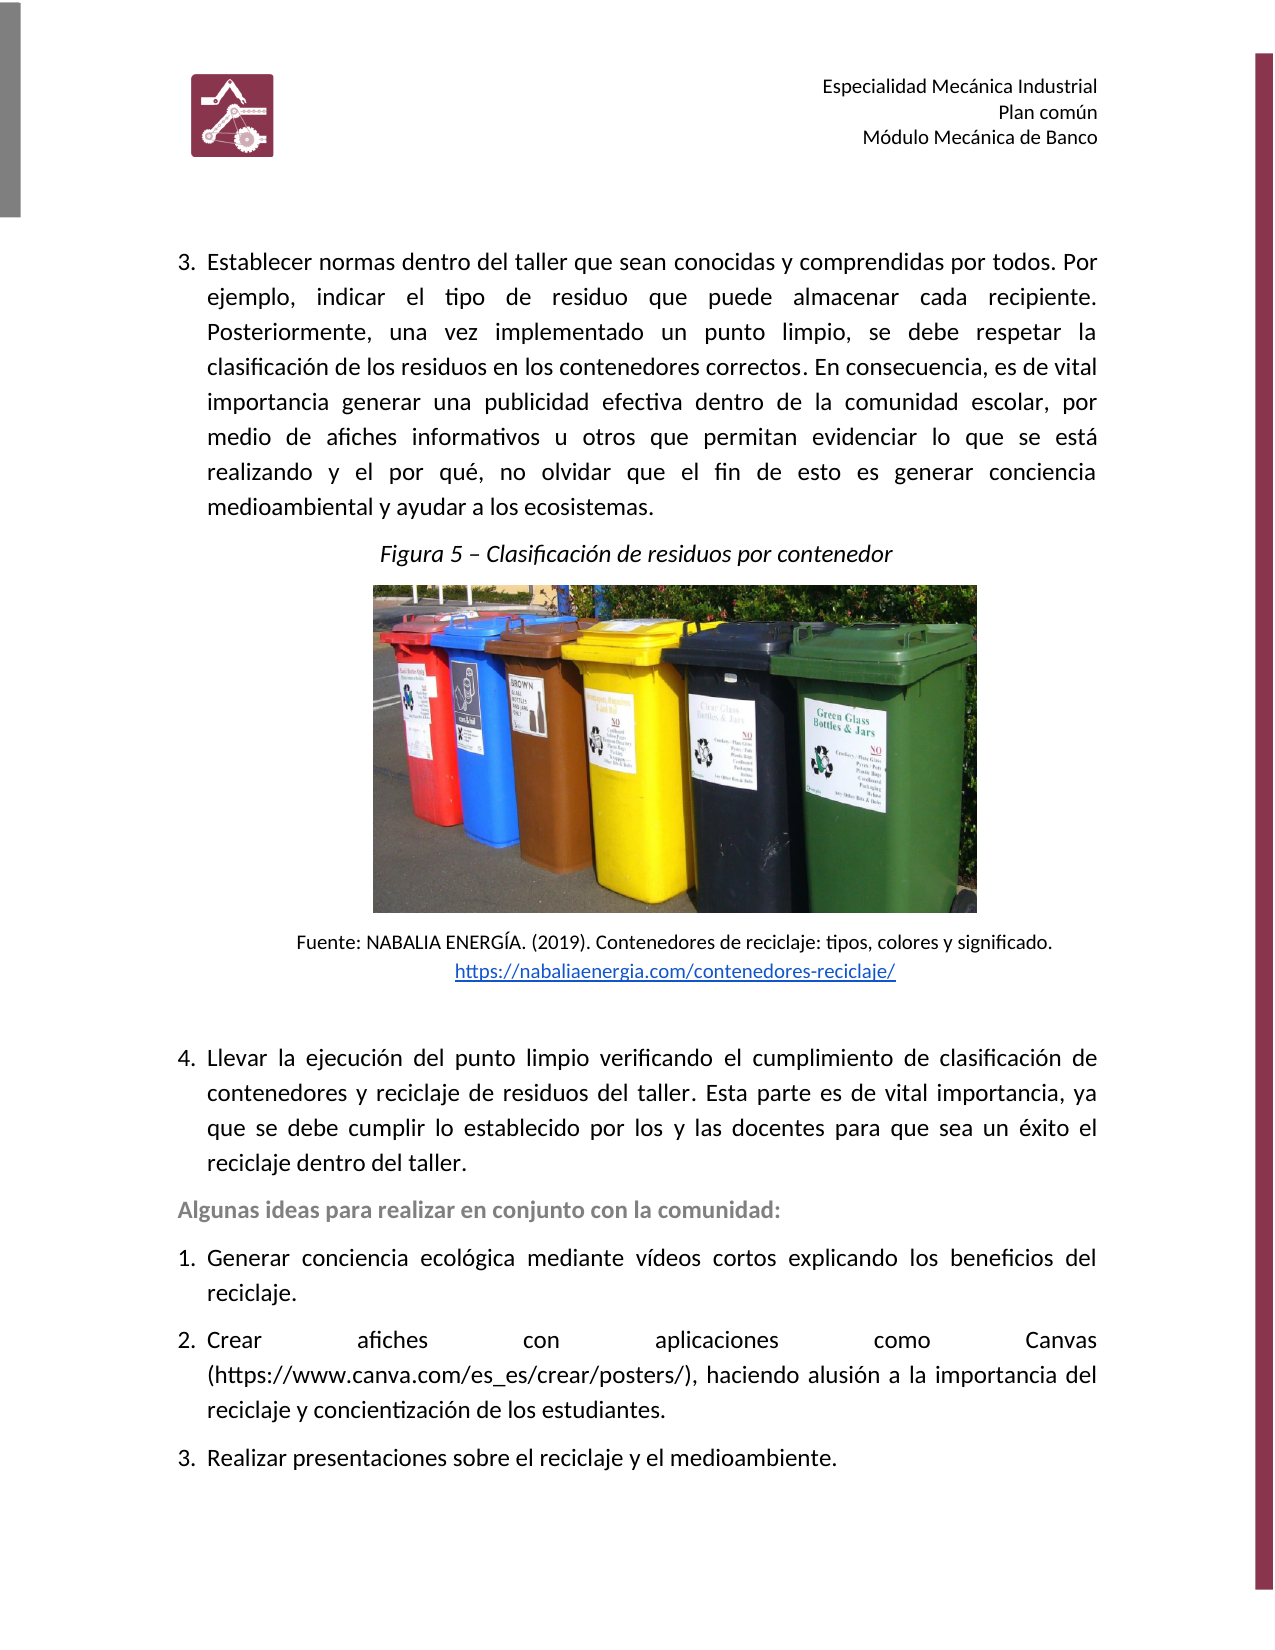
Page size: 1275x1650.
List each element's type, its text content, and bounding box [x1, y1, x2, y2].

list Realizar presentaciones sobre el reciclaje y el medioambiente. [177, 1442, 1098, 1472]
list Crear afiches con aplicaciones como Canvas (https://www.canva.com/es_es/crear/posters/), haciendo alusión a la importancia del reciclaje y concientización de los estudiantes. [177, 1324, 1098, 1425]
list Llevar la ejecución del punto limpio verificando el cumplimiento de clasificación de contenedores y reciclaje de residuos del taller. Esta parte es de vital importancia, ya que se debe cumplir lo establecido por los y las docentes para que sea un éxito el reciclaje dentro del taller. [177, 1042, 1098, 1177]
text Algunas ideas para realizar en conjunto con la comunidad: [177, 1194, 1098, 1225]
text Fuente: NABALIA ENERGÍA. (2019). Contenedores de reciclaje: tipos, colores y significado. https://nabaliaenergia.com/contenedores-reciclaje/ [252, 929, 1098, 984]
text Figura 5 – Clasificación de residuos por contenedor [177, 538, 1098, 569]
picture [191, 74, 274, 157]
list Establecer normas dentro del taller que sean conocidas y comprendidas por todos. Por ejemplo, indicar el tipo de residuo que puede almacenar cada recipiente. Posteriormente, una vez implementado un punto limpio, se debe respetar la clasificación de los residuos en los contenedores correctos. En consecuencia, es de vital importancia generar una publicidad efectiva dentro de la comunidad escolar, por medio de afiches informativos u otros que permitan evidenciar lo que se está realizando y el por qué, no olvidar que el fin de esto es generar conciencia medioambiental y ayudar a los ecosistemas. [177, 246, 1098, 521]
list Generar conciencia ecológica mediante vídeos cortos explicando los beneficios del reciclaje. [177, 1242, 1098, 1307]
picture [373, 585, 977, 913]
